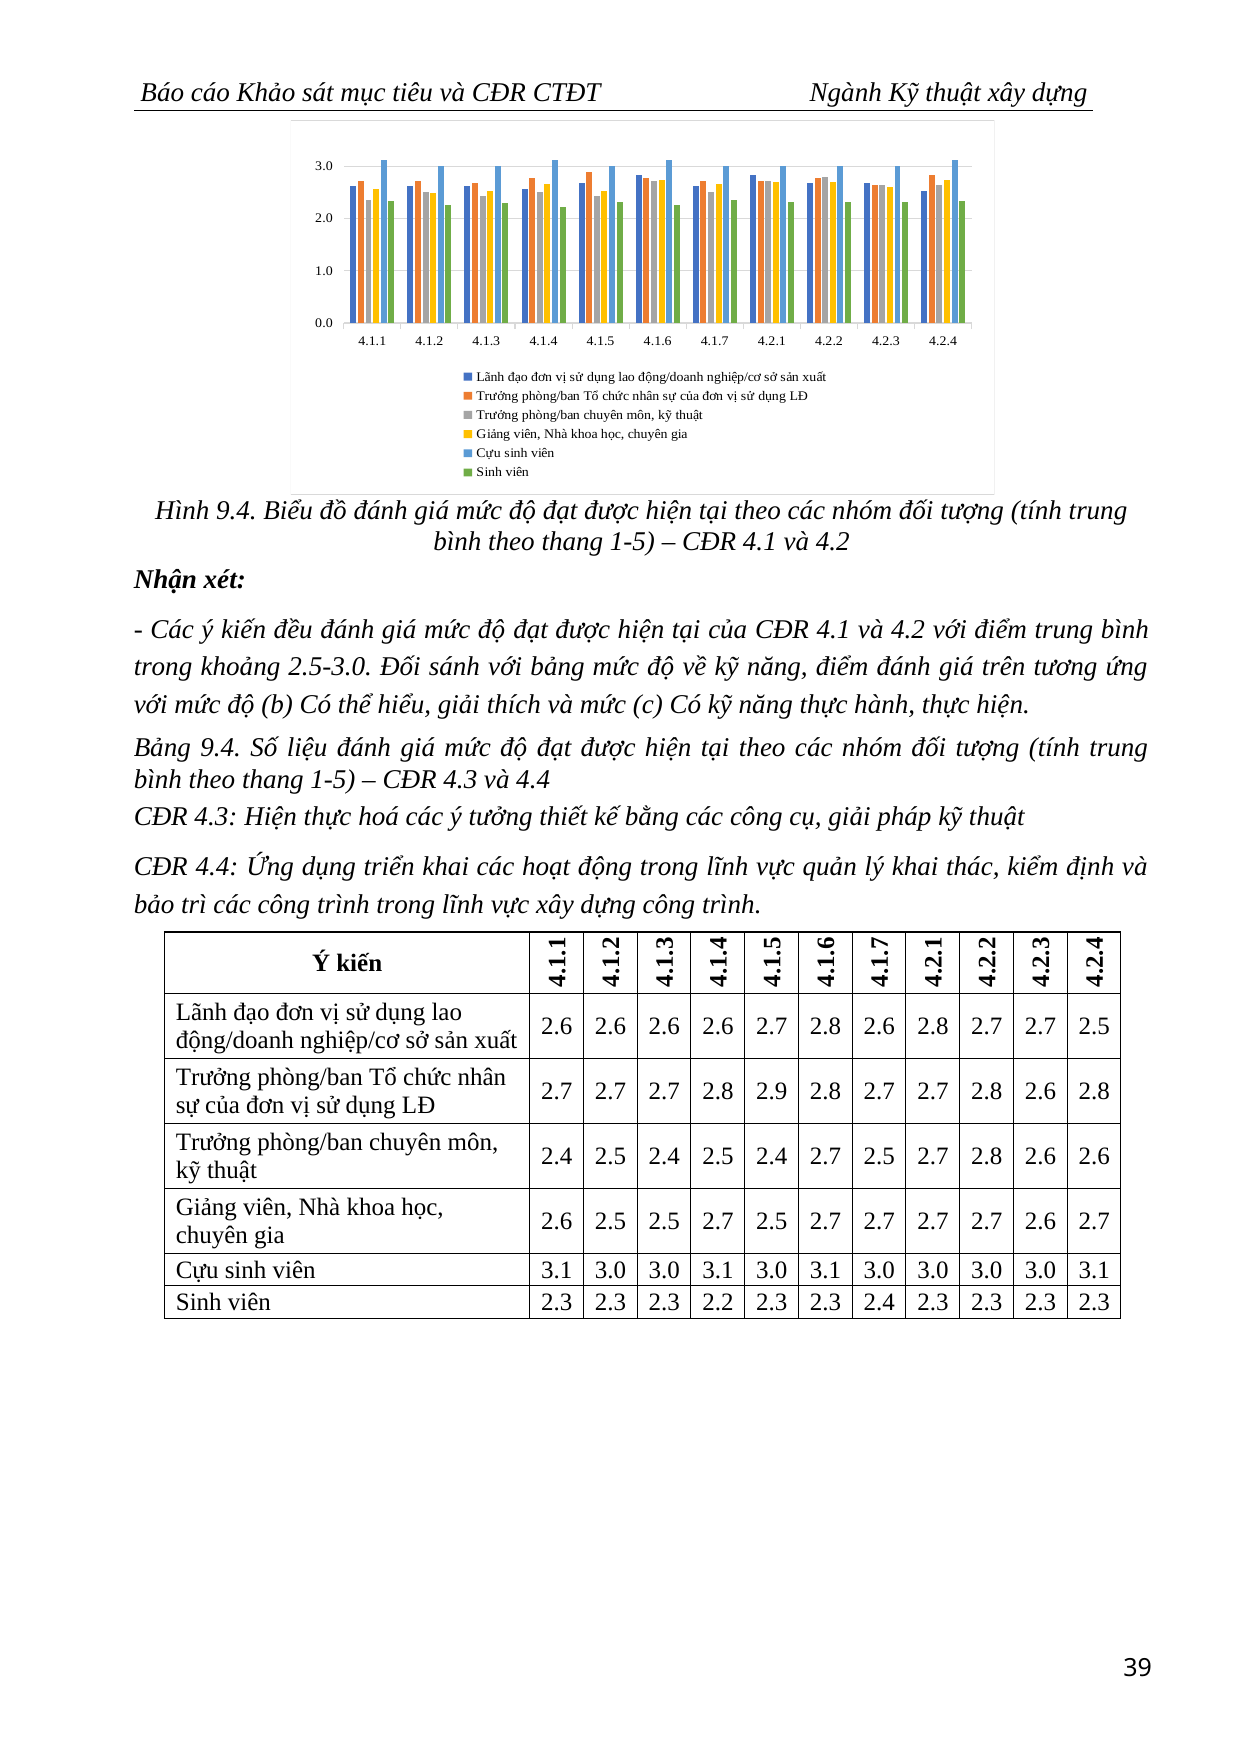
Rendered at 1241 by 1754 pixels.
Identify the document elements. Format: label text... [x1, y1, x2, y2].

text CĐR 4.3: Hiện thực hoá các ý tưởng thiết kế bằng các công cụ, giải pháp kỹ thuật [133, 794, 1152, 831]
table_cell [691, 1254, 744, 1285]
text Bảng 9.4. Số liệu đánh giá mức độ đạt được hiện tại theo các nhóm đối tượng (tính trung bình theo thang 1-5) – CĐR 4.3 và 4.4 [133, 732, 1152, 794]
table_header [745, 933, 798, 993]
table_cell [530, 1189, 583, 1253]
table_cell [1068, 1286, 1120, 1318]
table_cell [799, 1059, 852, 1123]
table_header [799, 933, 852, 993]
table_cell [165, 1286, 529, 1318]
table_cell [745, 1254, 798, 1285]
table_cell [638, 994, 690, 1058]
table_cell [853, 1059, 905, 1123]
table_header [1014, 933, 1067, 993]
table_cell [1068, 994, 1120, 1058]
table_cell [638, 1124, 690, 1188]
text CĐR 4.4: Ứng dụng triển khai các hoạt động trong lĩnh vực quản lý khai thác, kiểm định và bảo trì các công trình trong lĩnh vực xây dựng công trình. [133, 844, 1152, 919]
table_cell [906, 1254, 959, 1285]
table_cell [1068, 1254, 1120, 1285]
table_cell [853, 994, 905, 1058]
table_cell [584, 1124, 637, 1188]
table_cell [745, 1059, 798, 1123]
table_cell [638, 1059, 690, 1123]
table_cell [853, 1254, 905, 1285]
text Hình 9.4. Biểu đồ đánh giá mức độ đạt được hiện tại theo các nhóm đối tượng (tính trung bình theo thang 1-5) – CĐR 4.1 và 4.2 [133, 494, 1152, 557]
text - Các ý kiến đều đánh giá mức độ đạt được hiện tại của CĐR 4.1 và 4.2 với điểm trung bình trong khoảng 2.5-3.0. Đối sánh với bảng mức độ về kỹ năng, điểm đánh giá trên tương ứng với mức độ (b) Có thể hiểu, giải thích và mức (c) Có kỹ năng thực hành, thực hiện. [133, 607, 1152, 719]
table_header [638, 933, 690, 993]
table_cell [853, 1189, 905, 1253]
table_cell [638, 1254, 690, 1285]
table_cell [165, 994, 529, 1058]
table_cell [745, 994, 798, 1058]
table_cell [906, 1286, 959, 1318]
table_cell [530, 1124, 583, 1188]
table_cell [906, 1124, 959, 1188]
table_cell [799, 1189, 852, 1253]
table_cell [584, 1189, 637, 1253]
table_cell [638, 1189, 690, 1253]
text Nhận xét: [133, 557, 1152, 594]
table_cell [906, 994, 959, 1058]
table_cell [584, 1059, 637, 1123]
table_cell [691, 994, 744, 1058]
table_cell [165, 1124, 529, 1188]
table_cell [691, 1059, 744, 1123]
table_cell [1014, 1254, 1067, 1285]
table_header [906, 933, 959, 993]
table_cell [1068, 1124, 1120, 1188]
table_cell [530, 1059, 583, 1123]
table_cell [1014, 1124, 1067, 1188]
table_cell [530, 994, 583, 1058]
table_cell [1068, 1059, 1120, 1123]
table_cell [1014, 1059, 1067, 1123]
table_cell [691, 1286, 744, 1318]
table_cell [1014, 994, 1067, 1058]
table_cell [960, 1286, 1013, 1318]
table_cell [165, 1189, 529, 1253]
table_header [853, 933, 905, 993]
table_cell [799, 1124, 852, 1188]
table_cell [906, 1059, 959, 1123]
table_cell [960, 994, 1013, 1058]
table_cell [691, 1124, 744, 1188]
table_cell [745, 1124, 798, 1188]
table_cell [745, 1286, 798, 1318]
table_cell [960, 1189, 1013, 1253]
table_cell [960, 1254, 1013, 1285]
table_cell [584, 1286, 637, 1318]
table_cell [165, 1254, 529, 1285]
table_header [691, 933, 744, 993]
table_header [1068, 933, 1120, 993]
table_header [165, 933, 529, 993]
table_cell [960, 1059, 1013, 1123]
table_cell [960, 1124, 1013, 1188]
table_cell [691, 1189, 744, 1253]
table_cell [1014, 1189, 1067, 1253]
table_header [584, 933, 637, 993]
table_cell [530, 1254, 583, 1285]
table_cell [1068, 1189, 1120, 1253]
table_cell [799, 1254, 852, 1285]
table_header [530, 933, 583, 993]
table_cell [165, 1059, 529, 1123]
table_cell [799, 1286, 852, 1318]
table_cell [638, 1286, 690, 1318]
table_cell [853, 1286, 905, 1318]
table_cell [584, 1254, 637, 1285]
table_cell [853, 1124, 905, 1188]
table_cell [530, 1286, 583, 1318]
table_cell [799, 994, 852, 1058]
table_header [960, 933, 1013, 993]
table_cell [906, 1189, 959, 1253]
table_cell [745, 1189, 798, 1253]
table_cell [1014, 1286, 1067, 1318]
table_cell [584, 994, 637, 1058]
